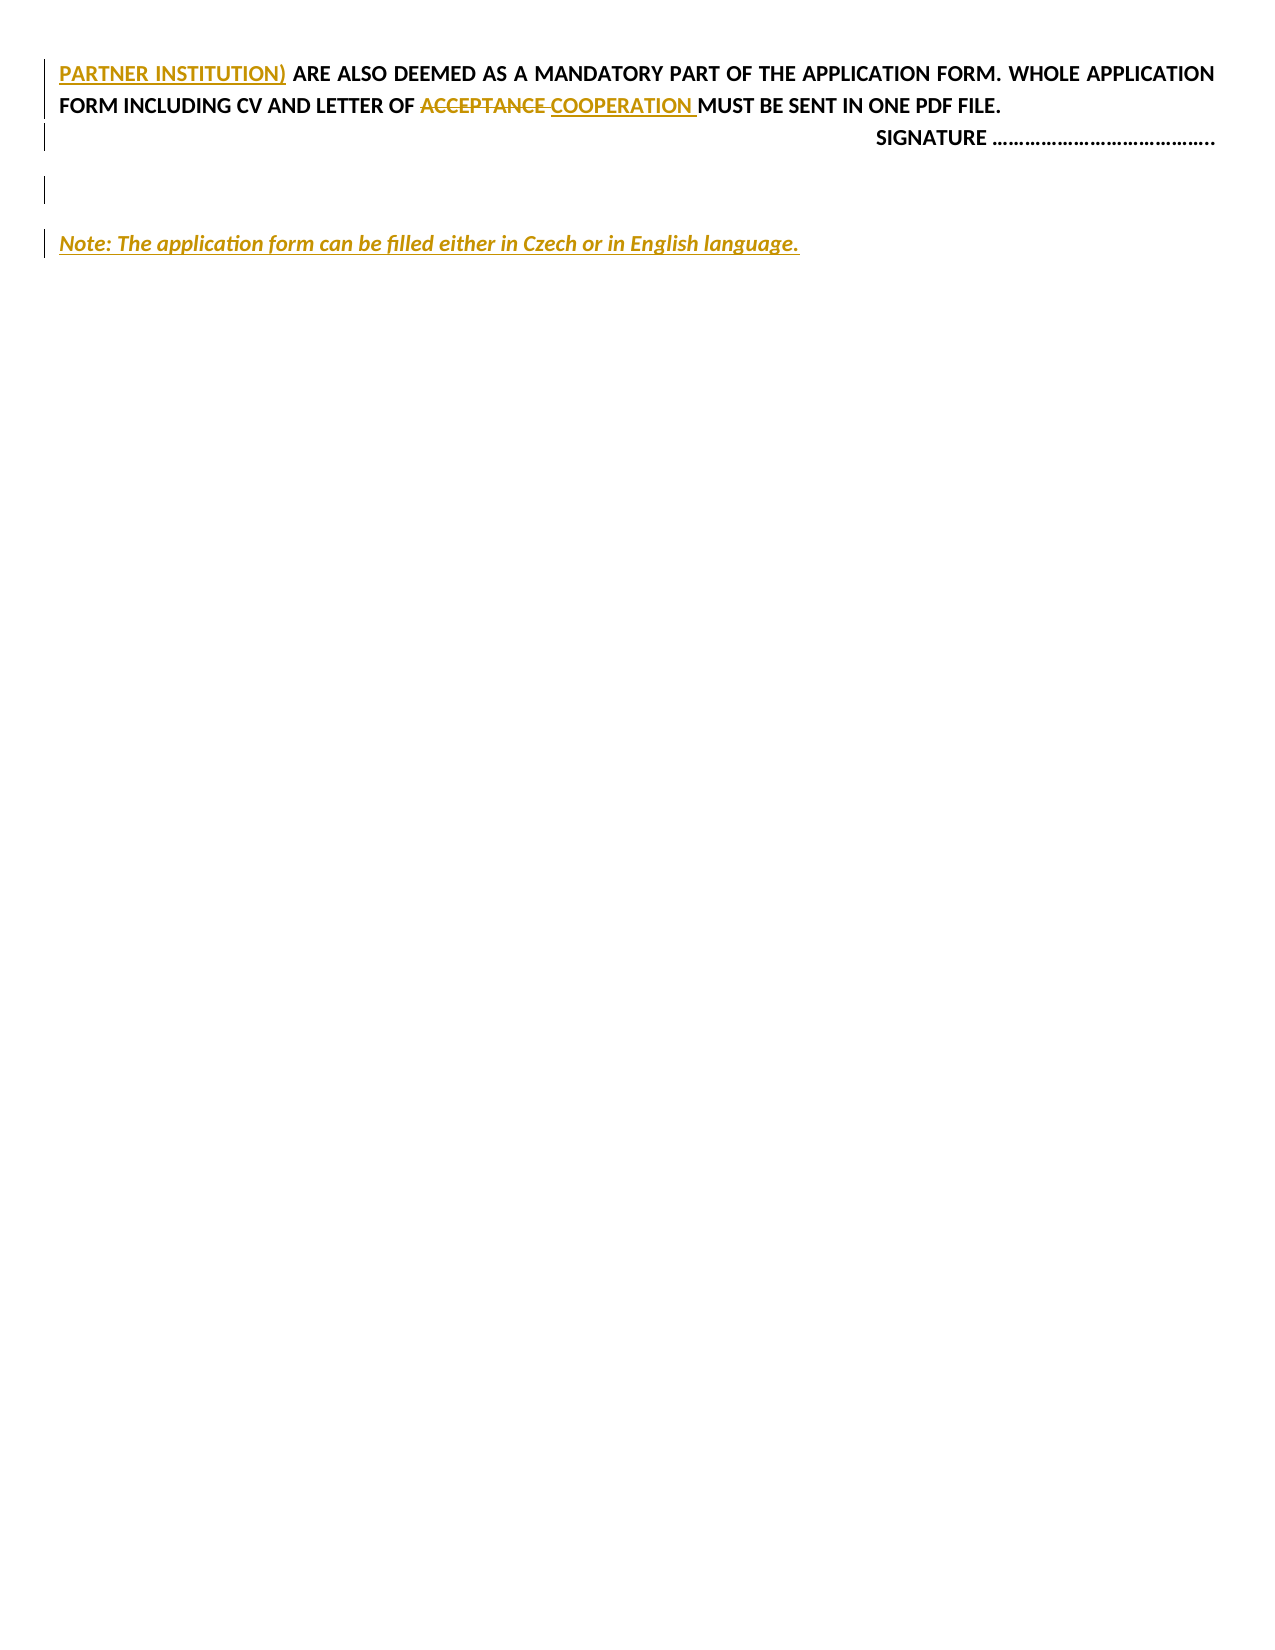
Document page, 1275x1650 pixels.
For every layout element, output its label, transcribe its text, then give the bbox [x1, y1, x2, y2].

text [59, 59, 1216, 119]
text SIGNATURE ………………………………….. [59, 123, 1216, 151]
